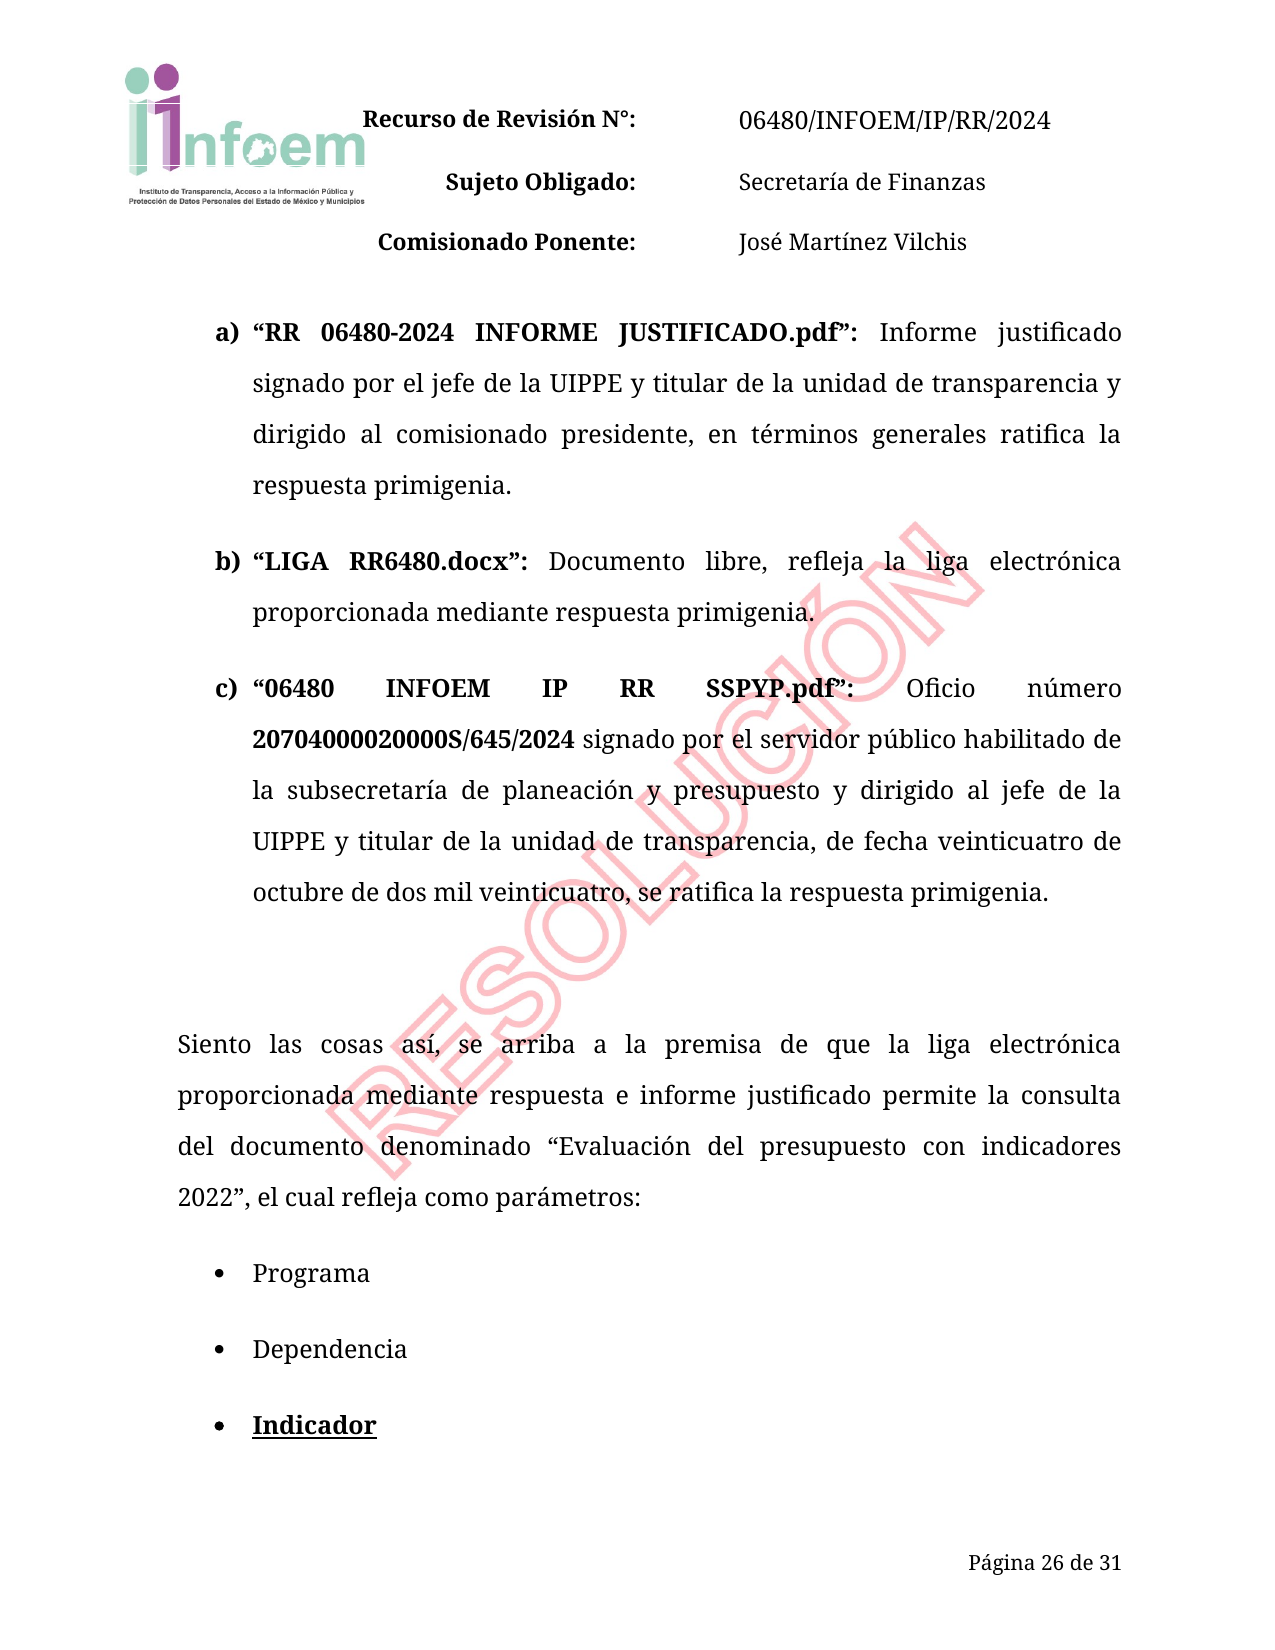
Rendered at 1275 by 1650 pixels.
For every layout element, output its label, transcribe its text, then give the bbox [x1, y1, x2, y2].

list “06480 INFOEM IP RR SSPYP.pdf”: Oficio número 20704000020000S/645/2024 signado por el servidor público habilitado de la subsecretaría de planeación y presupuesto y dirigido al jefe de la UIPPE y titular de la unidad de transparencia, de fecha veinticuatro de octubre de dos mil veinticuatro, se ratifica la respuesta primigenia. [215, 671, 1122, 909]
text Siento las cosas así, se arriba a la premisa de que la liga electrónica proporcionada mediante respuesta e informe justificado permite la consulta del documento denominado “Evaluación del presupuesto con indicadores 2022”, el cual refleja como parámetros: [177, 1027, 1122, 1214]
list Dependencia [215, 1332, 1122, 1366]
list “RR 06480-2024 INFORME JUSTIFICADO.pdf”: Informe justificado signado por el jefe de la UIPPE y titular de la unidad de transparencia y dirigido al comisionado presidente, en términos generales ratifica la respuesta primigenia. [215, 314, 1122, 501]
picture [6, 3, 1271, 1650]
list “LIGA RR6480.docx”: Documento libre, refleja la liga electrónica proporcionada mediante respuesta primigenia. [215, 543, 1122, 628]
list Programa [215, 1256, 1122, 1290]
list Indicador [215, 1408, 1122, 1442]
